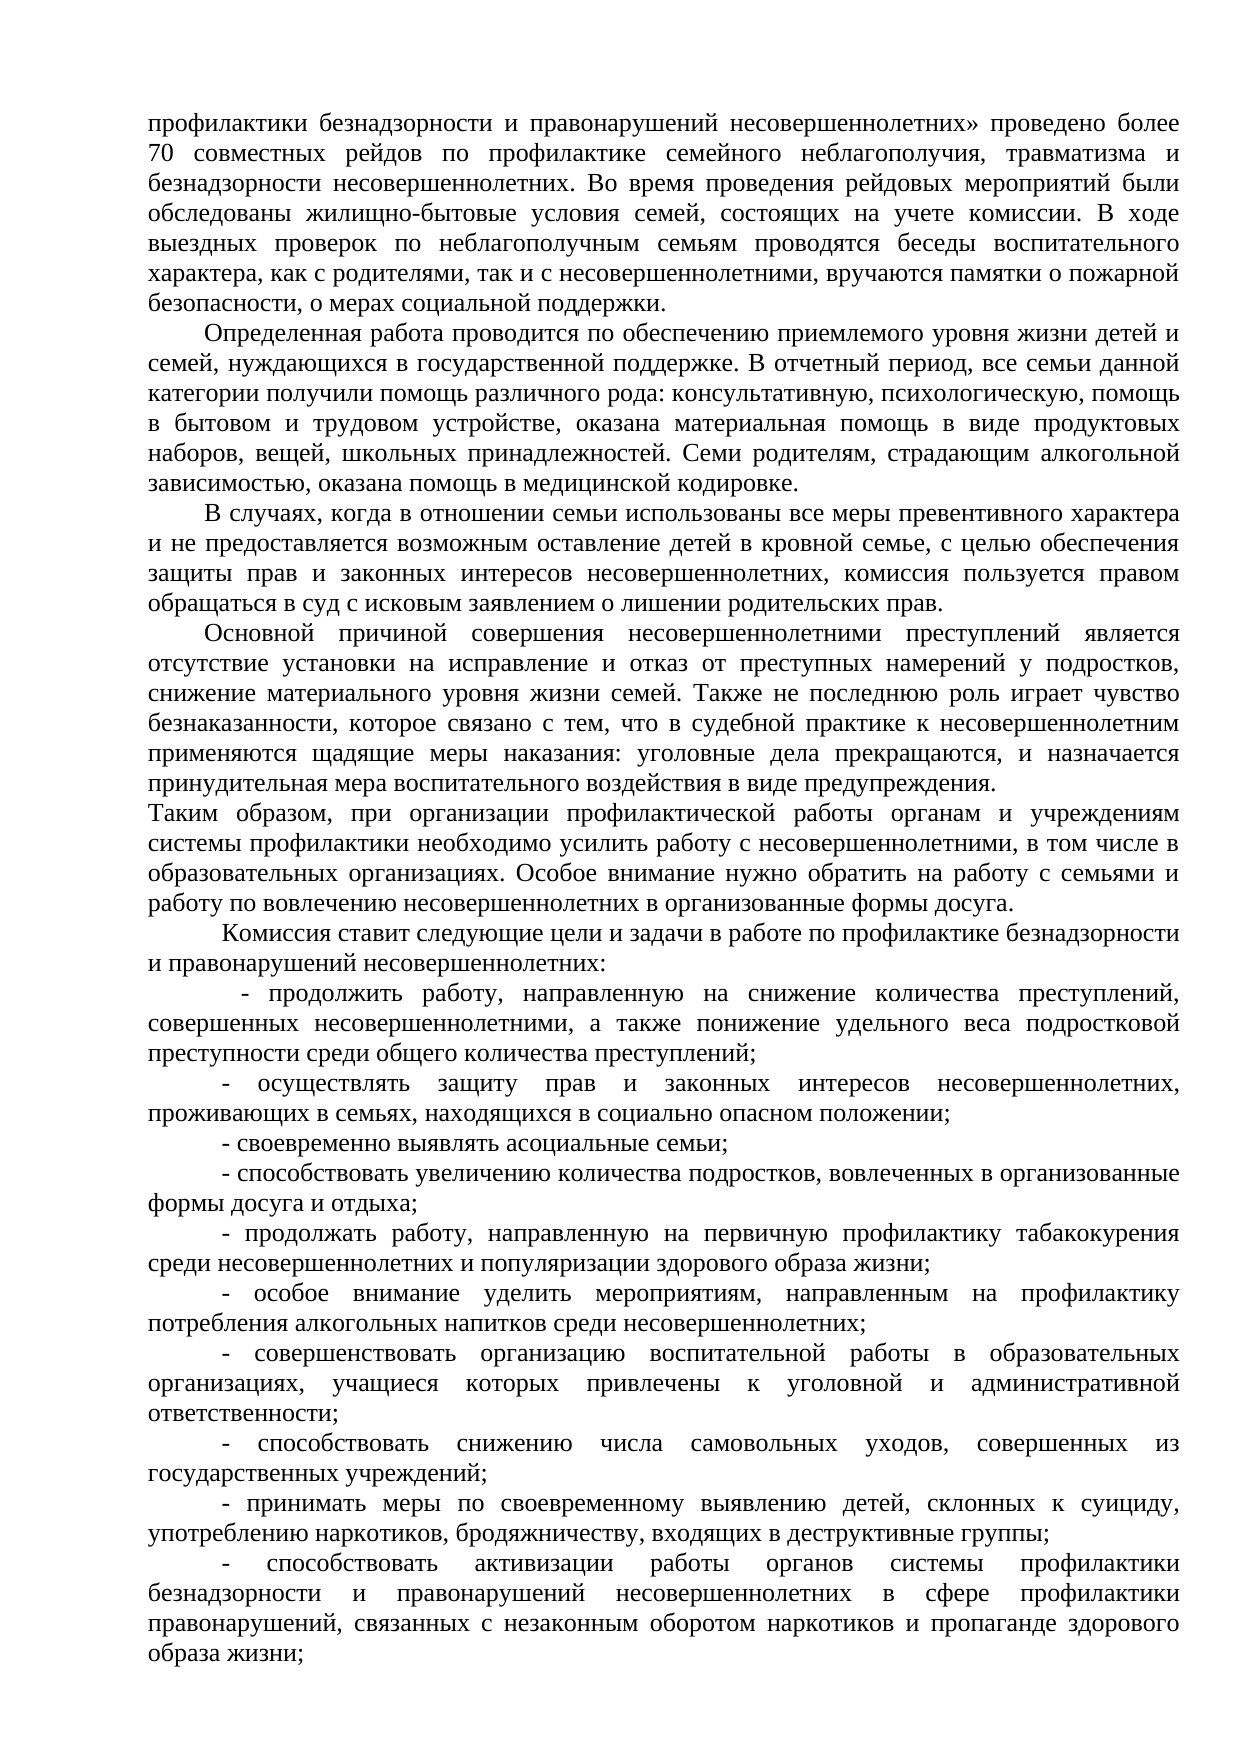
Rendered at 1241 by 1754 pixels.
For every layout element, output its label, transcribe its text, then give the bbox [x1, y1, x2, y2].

text - способствовать активизации работы органов системы профилактики безнадзорности и правонарушений несовершеннолетних в сфере профилактики правонарушений, связанных с незаконным оборотом наркотиков и пропаганде здорового образа жизни; [148, 1547, 1181, 1667]
text - способствовать снижению числа самовольных уходов, совершенных из государственных учреждений; [148, 1427, 1181, 1487]
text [148, 107, 1181, 317]
text Основной причиной совершения несовершеннолетними преступлений является отсутствие установки на исправление и отказ от преступных намерений у подростков, снижение материального уровня жизни семей. Также не последнюю роль играет чувство безнаказанности, которое связано с тем, что в судебной практике к несовершеннолетним применяются щадящие меры наказания: уголовные дела прекращаются, и назначается принудительная мера воспитательного воздействия в виде предупреждения. [148, 617, 1181, 797]
text - совершенствовать организацию воспитательной работы в образовательных организациях, учащиеся которых привлечены к уголовной и административной ответственности; [148, 1337, 1181, 1427]
text - продолжать работу, направленную на первичную профилактику табакокурения среди несовершеннолетних и популяризации здорового образа жизни; [148, 1217, 1181, 1277]
text Комиссия ставит следующие цели и задачи в работе по профилактике безнадзорности и правонарушений несовершеннолетних: [148, 917, 1181, 977]
text - осуществлять защиту прав и законных интересов несовершеннолетних, проживающих в семьях, находящихся в социально опасном положении; [148, 1067, 1181, 1127]
text - принимать меры по своевременному выявлению детей, склонных к суициду, употреблению наркотиков, бродяжничеству, входящих в деструктивные группы; [148, 1487, 1181, 1547]
text - особое внимание уделить мероприятиям, направленным на профилактику потребления алкогольных напитков среди несовершеннолетних; [148, 1277, 1181, 1337]
text - способствовать увеличению количества подростков, вовлеченных в организованные формы досуга и отдыха; [148, 1157, 1181, 1217]
text - продолжить работу, направленную на снижение количества преступлений, совершенных несовершеннолетними, а также понижение удельного веса подростковой преступности среди общего количества преступлений; [148, 977, 1181, 1067]
text - своевременно выявлять асоциальные семьи; [148, 1127, 1181, 1157]
text Таким образом, при организации профилактической работы органам и учреждениям системы профилактики необходимо усилить работу с несовершеннолетними, в том числе в образовательных организациях. Особое внимание нужно обратить на работу с семьями и работу по вовлечению несовершеннолетних в организованные формы досуга. [148, 797, 1181, 917]
text Определенная работа проводится по обеспечению приемлемого уровня жизни детей и семей, нуждающихся в государственной поддержке. В отчетный период, все семьи данной категории получили помощь различного рода: консультативную, психологическую, помощь в бытовом и трудовом устройстве, оказана материальная помощь в виде продуктовых наборов, вещей, школьных принадлежностей. Семи родителям, страдающим алкогольной зависимостью, оказана помощь в медицинской кодировке. [148, 317, 1181, 497]
text В случаях, когда в отношении семьи использованы все меры превентивного характера и не предоставляется возможным оставление детей в кровной семье, с целью обеспечения защиты прав и законных интересов несовершеннолетних, комиссия пользуется правом обращаться в суд с исковым заявлением о лишении родительских прав. [148, 497, 1181, 617]
